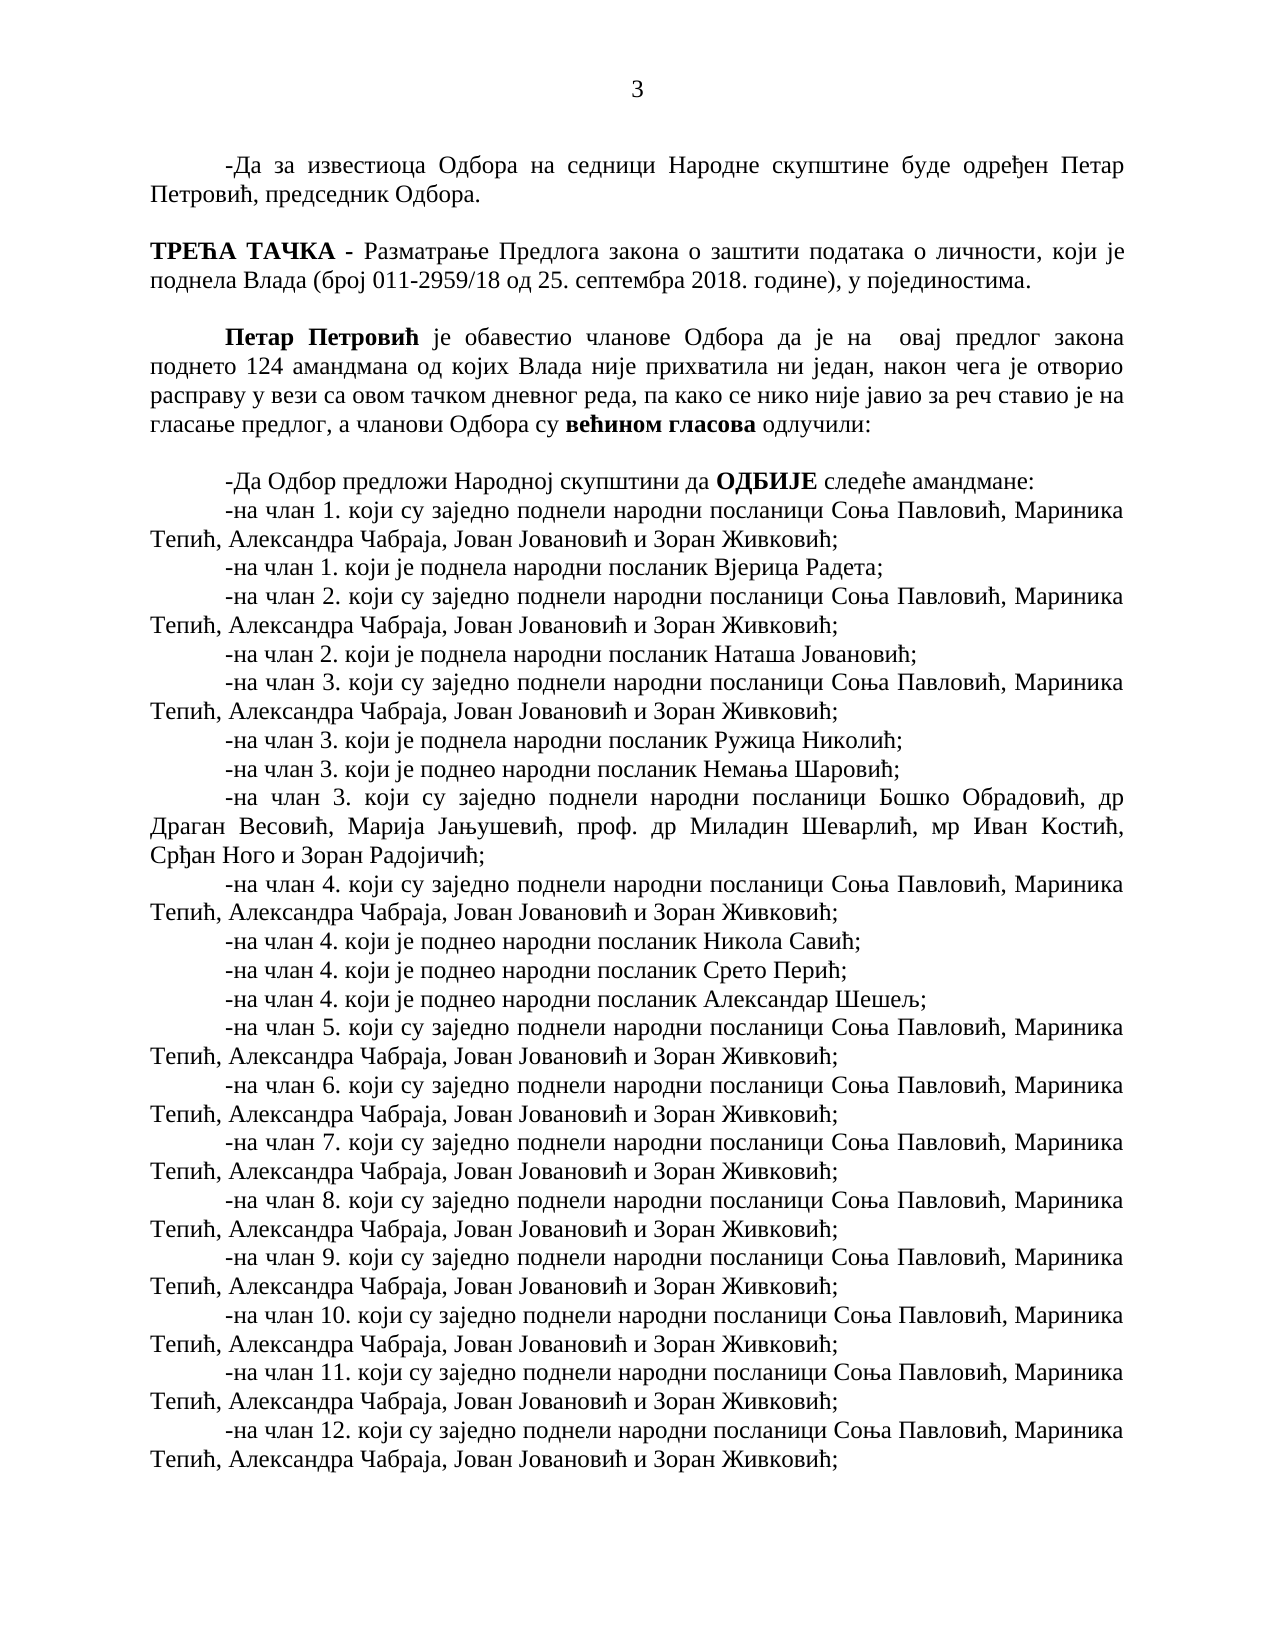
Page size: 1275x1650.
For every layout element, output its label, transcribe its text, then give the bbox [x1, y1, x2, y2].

text -Да за известиоца Одбора на седници Народне скупштине буде одређен Петар Петровић, председник Одбора. [150, 150, 1125, 207]
text ТРЕЋА ТАЧКА - Разматрање Предлога закона о заштити података о личности, који је поднела Влада (број 011-2959/18 од 25. септембра 2018. године), у појединостима. [150, 236, 1125, 294]
text -на члан 9. који су заједно поднели народни посланици Соња Павловић, Мариника Тепић, Александра Чабраја, Јован Јовановић и Зоран Живковић; [150, 1242, 1125, 1300]
text Петар Петровић је обавестио чланове Одбора да је на овај предлог закона поднето 124 амандмана од којих Влада није прихватила ни један, након чега је отворио расправу у вези са овом тачком дневног реда, па како се нико није јавио за реч ставио је на гласање предлог, а чланови Одбора су већином гласова одлучили: [150, 322, 1125, 437]
text -на члан 10. који су заједно поднели народни посланици Соња Павловић, Мариника Тепић, Александра Чабраја, Јован Јовановић и Зоран Живковић; [150, 1300, 1125, 1357]
text -Да Одбор предложи Народној скупштини да ОДБИЈЕ следеће амандмане: [150, 466, 1125, 495]
text -на члан 3. који су заједно поднели народни посланици Бошко Обрадовић, др Драган Весовић, Марија Јањушевић, проф. др Миладин Шеварлић, мр Иван Костић, Срђан Ного и Зоран Радојичић; [150, 782, 1125, 869]
text -на члан 2. који је поднела народни посланик Наташа Јовановић; [150, 639, 1125, 667]
text -на члан 4. који је поднео народни посланик Никола Савић; [150, 926, 1125, 955]
text -на члан 11. који су заједно поднели народни посланици Соња Павловић, Мариника Тепић, Александра Чабраја, Јован Јовановић и Зоран Живковић; [150, 1357, 1125, 1415]
text -на члан 8. који су заједно поднели народни посланици Соња Павловић, Мариника Тепић, Александра Чабраја, Јован Јовановић и Зоран Живковић; [150, 1185, 1125, 1242]
text -на члан 5. који су заједно поднели народни посланици Соња Павловић, Мариника Тепић, Александра Чабраја, Јован Јовановић и Зоран Живковић; [150, 1012, 1125, 1070]
text -на члан 6. који су заједно поднели народни посланици Соња Павловић, Мариника Тепић, Александра Чабраја, Јован Јовановић и Зоран Живковић; [150, 1070, 1125, 1127]
text -на члан 12. који су заједно поднели народни посланици Соња Павловић, Мариника Тепић, Александра Чабраја, Јован Јовановић и Зоран Живковић; [150, 1415, 1125, 1472]
text -на члан 4. који су заједно поднели народни посланици Соња Павловић, Мариника Тепић, Александра Чабраја, Јован Јовановић и Зоран Живковић; [150, 869, 1125, 926]
text -на члан 4. који је поднео народни посланик Александар Шешељ; [150, 984, 1125, 1012]
text -на члан 4. који је поднео народни посланик Срето Перић; [150, 955, 1125, 984]
text -на члан 1. који је поднела народни посланик Вјерица Радета; [150, 552, 1125, 581]
text -на члан 3. који је поднела народни посланик Ружица Николић; [150, 725, 1125, 754]
text -на члан 3. који је поднео народни посланик Немања Шаровић; [150, 754, 1125, 782]
text -на члан 2. који су заједно поднели народни посланици Соња Павловић, Мариника Тепић, Александра Чабраја, Јован Јовановић и Зоран Живковић; [150, 581, 1125, 639]
text -на члан 1. који су заједно поднели народни посланици Соња Павловић, Мариника Тепић, Александра Чабраја, Јован Јовановић и Зоран Живковић; [150, 495, 1125, 552]
text -на члан 3. који су заједно поднели народни посланици Соња Павловић, Мариника Тепић, Александра Чабраја, Јован Јовановић и Зоран Живковић; [150, 667, 1125, 725]
text -на члан 7. који су заједно поднели народни посланици Соња Павловић, Мариника Тепић, Александра Чабраја, Јован Јовановић и Зоран Живковић; [150, 1127, 1125, 1185]
